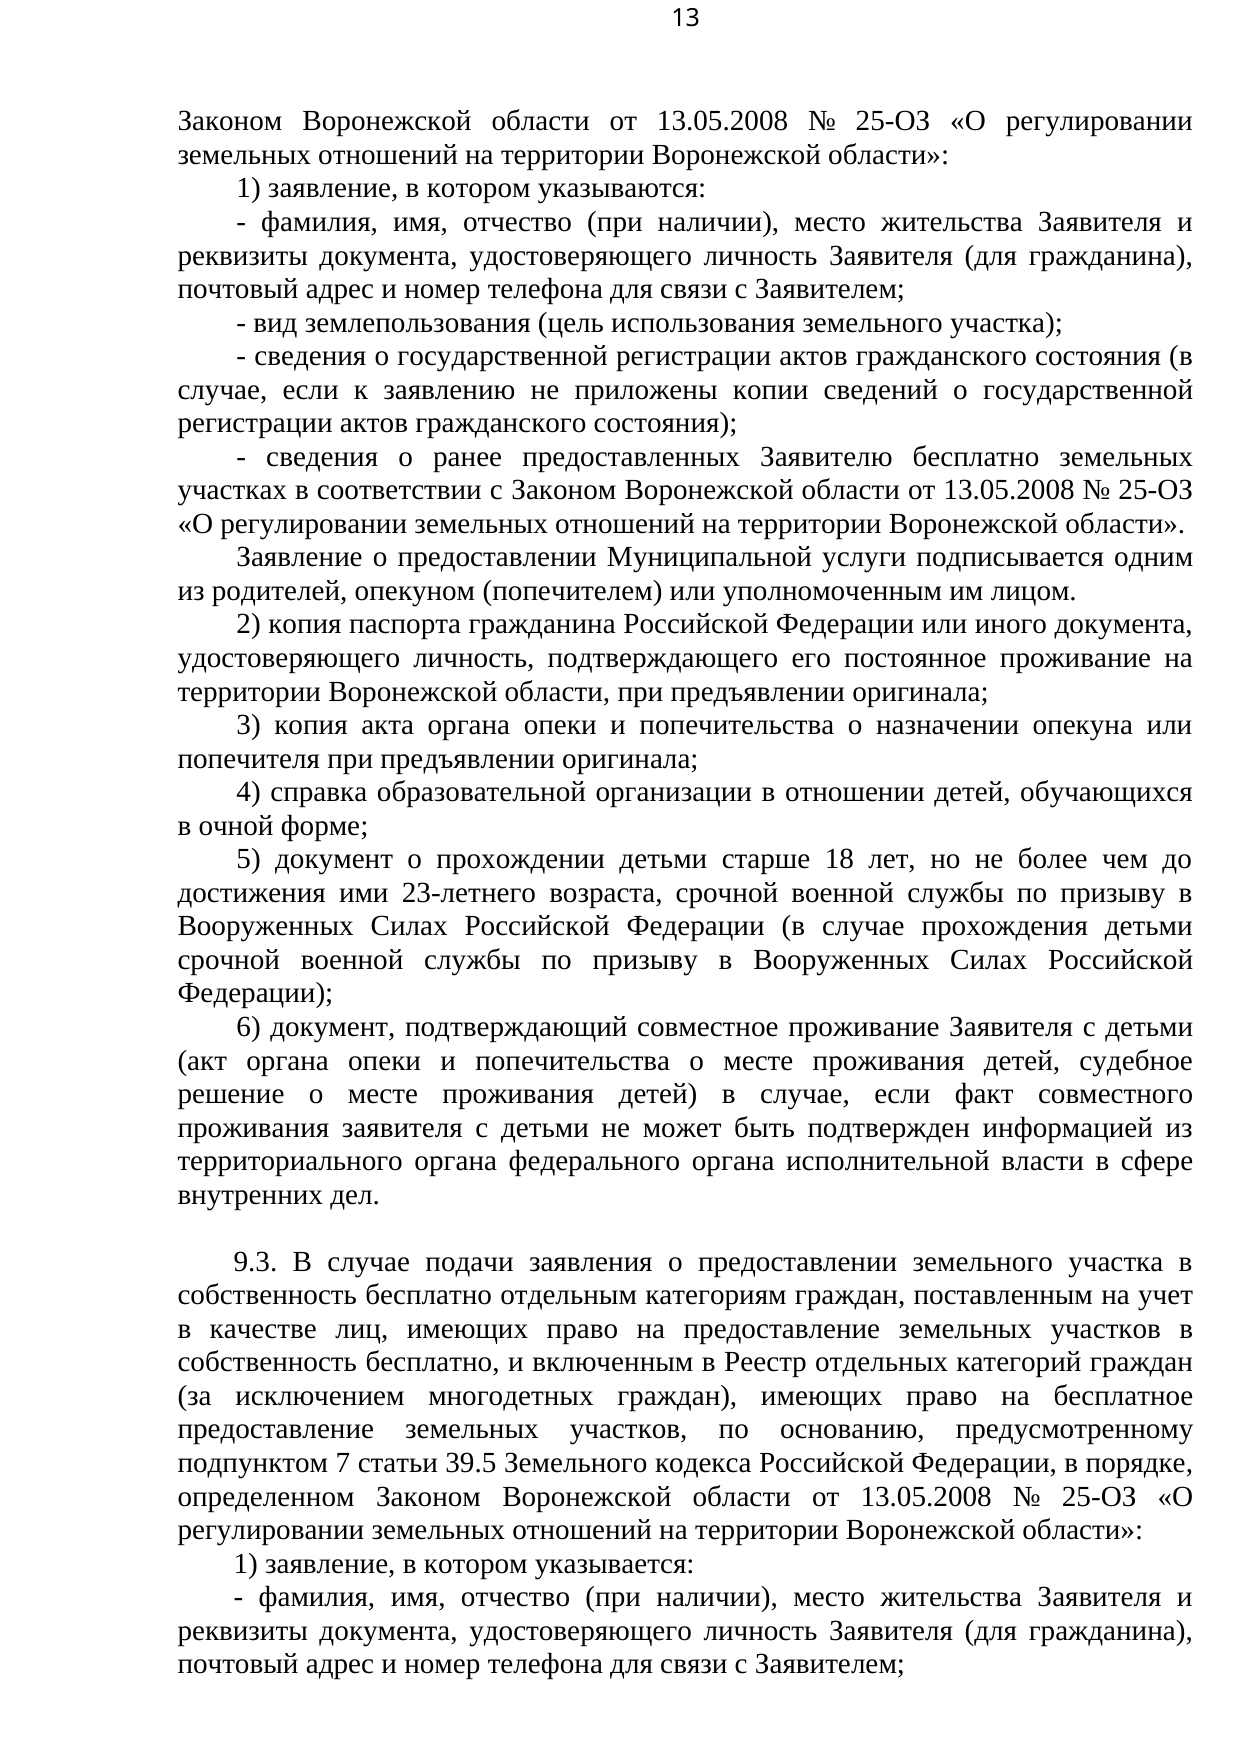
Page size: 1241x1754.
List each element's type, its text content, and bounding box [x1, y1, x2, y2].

text - фамилия, имя, отчество (при наличии), место жительства Заявителя и реквизиты документа, удостоверяющего личность Заявителя (для гражданина), почтовый адрес и номер телефона для связи с Заявителем; [177, 204, 1194, 305]
text - сведения о государственной регистрации актов гражданского состояния (в случае, если к заявлению не приложены копии сведений о государственной регистрации актов гражданского состояния); [177, 338, 1194, 439]
text 5) документ о прохождении детьми старше 18 лет, но не более чем до достижения ими 23-летнего возраста, срочной военной службы по призыву в Вооруженных Силах Российской Федерации (в случае прохождения детьми срочной военной службы по призыву в Вооруженных Силах Российской Федерации); [177, 841, 1194, 1009]
text 3) копия акта органа опеки и попечительства о назначении опекуна или попечителя при предъявлении оригинала; [177, 707, 1194, 774]
text 6) документ, подтверждающий совместное проживание Заявителя с детьми (акт органа опеки и попечительства о месте проживания детей, судебное решение о месте проживания детей) в случае, если факт совместного проживания заявителя с детьми не может быть подтвержден информацией из территориального органа федерального органа исполнительной власти в сфере внутренних дел. [177, 1009, 1194, 1210]
text - фамилия, имя, отчество (при наличии), место жительства Заявителя и реквизиты документа, удостоверяющего личность Заявителя (для гражданина), почтовый адрес и номер телефона для связи с Заявителем; [177, 1579, 1194, 1680]
text 9.3. В случае подачи заявления о предоставлении земельного участка в собственность бесплатно отдельным категориям граждан, поставленным на учет в качестве лиц, имеющих право на предоставление земельных участков в собственность бесплатно, и включенным в Реестр отдельных категорий граждан (за исключением многодетных граждан), имеющих право на бесплатное предоставление земельных участков, по основанию, предусмотренному подпунктом 7 статьи 39.5 Земельного кодекса Российской Федерации, в порядке, определенном Законом Воронежской области от 13.05.2008 № 25-ОЗ «О регулировании земельных отношений на территории Воронежской области»: [177, 1244, 1194, 1546]
text 2) копия паспорта гражданина Российской Федерации или иного документа, удостоверяющего личность, подтверждающего его постоянное проживание на территории Воронежской области, при предъявлении оригинала; [177, 607, 1194, 707]
text - вид землепользования (цель использования земельного участка); [177, 305, 1194, 338]
text - сведения о ранее предоставленных Заявителю бесплатно земельных участках в соответствии с Законом Воронежской области от 13.05.2008 № 25-ОЗ «О регулировании земельных отношений на территории Воронежской области». [177, 439, 1194, 539]
text 1) заявление, в котором указываются: [177, 171, 1194, 204]
text Заявление о предоставлении Муниципальной услуги подписывается одним из родителей, опекуном (попечителем) или уполномоченным им лицом. [177, 539, 1194, 607]
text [177, 103, 1194, 171]
text 1) заявление, в котором указывается: [177, 1546, 1194, 1579]
text 4) справка образовательной организации в отношении детей, обучающихся в очной форме; [177, 774, 1194, 841]
